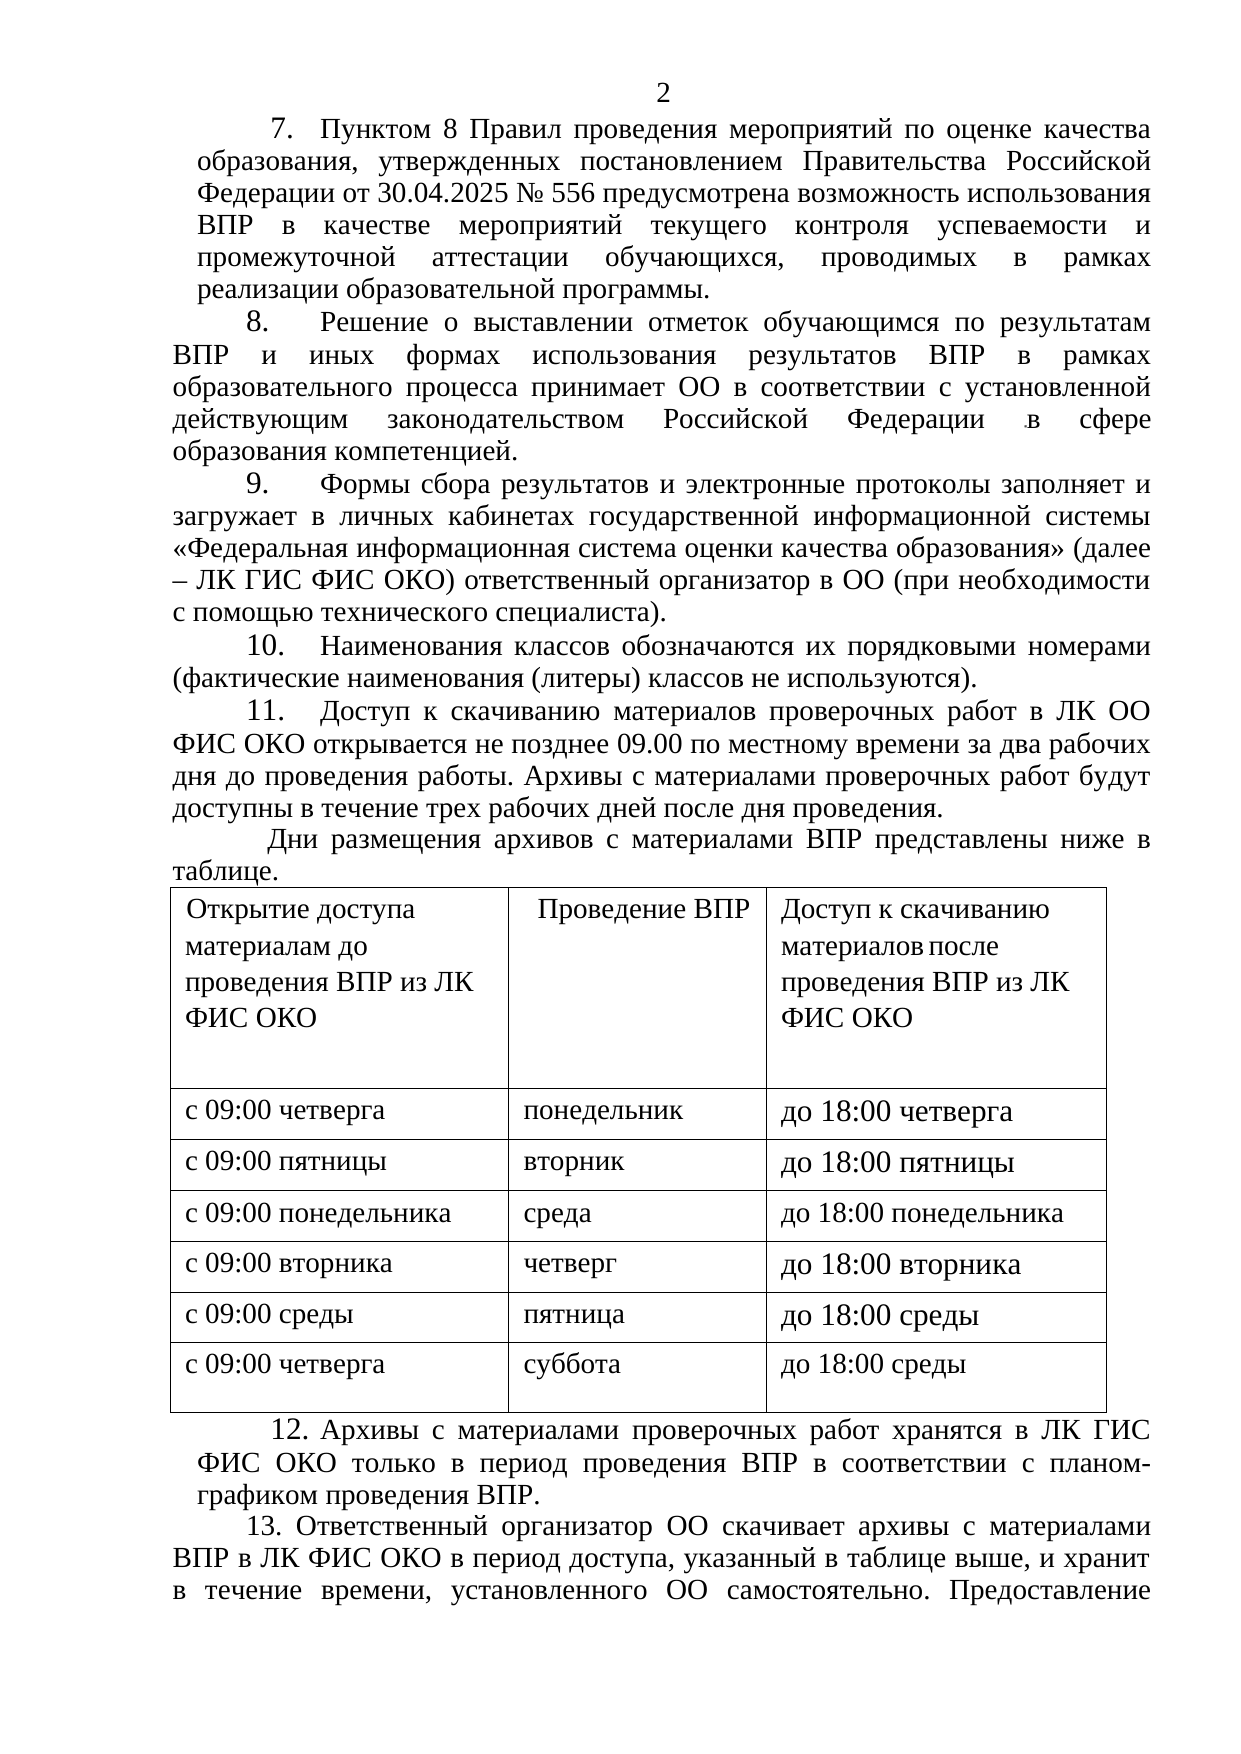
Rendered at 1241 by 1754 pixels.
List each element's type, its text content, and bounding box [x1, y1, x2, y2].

text Дни размещения архивов с материалами ВПР представлены ниже в таблице. [172, 823, 1152, 887]
table_cell с 09:00 понедельника [171, 1191, 508, 1241]
table_cell до 18:00 среды [767, 1343, 1106, 1412]
table_cell понедельник [509, 1089, 766, 1139]
table_cell до 18:00 пятницы [767, 1140, 1106, 1190]
table_cell с 09:00 пятницы [171, 1140, 508, 1190]
table_cell с 09:00 среды [171, 1293, 508, 1341]
table_cell вторник [509, 1140, 766, 1190]
table_cell с 09:00 четверга [171, 1089, 508, 1139]
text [172, 1510, 1152, 1606]
list Архивы с материалами проверочных работ хранятся в ЛК ГИС ФИС ОКО только в период проведения ВПР в соответствии с планом-графиком проведения ВПР. [197, 1412, 1152, 1510]
table_cell до 18:00 вторника [767, 1242, 1106, 1292]
table_cell с 09:00 четверга [171, 1343, 508, 1412]
table_cell среда [509, 1191, 766, 1241]
table_cell четверг [509, 1242, 766, 1292]
list Пунктом 8 Правил проведения мероприятий по оценке качества образования, утвержденных постановлением Правительства Российской Федерации от 30.04.2025 № 556 предусмотрена возможность использования ВПР в качестве мероприятий текущего контроля успеваемости и промежуточной аттестации обучающихся, проводимых в рамках реализации образовательной программы. [197, 111, 1152, 304]
list Наименования классов обозначаются их порядковыми номерами (фактические наименования (литеры) классов не используются). [172, 628, 1152, 694]
table_cell до 18:00 среды [767, 1293, 1106, 1341]
list Решение о выставлении отметок обучающимся по результатам ВПР и иных формах использования результатов ВПР в рамках образовательного процесса принимает ОО в соответствии с установленной действующим законодательством Российской Федерации в сфере образования компетенцией. [172, 304, 1152, 466]
table_header Открытие доступа материалам до проведения ВПР из ЛК ФИС ОКО [171, 888, 508, 1088]
table_cell пятница [509, 1293, 766, 1341]
table_cell до 18:00 понедельника [767, 1191, 1106, 1241]
table_header Доступ к скачиванию материалов после проведения ВПР из ЛК ФИС ОКО [767, 888, 1106, 1088]
table_cell с 09:00 вторника [171, 1242, 508, 1292]
table_header Проведение ВПР [509, 888, 766, 1088]
list Доступ к скачиванию материалов проверочных работ в ЛК ОО ФИС ОКО открывается не позднее 09.00 по местному времени за два рабочих дня до проведения работы. Архивы с материалами проверочных работ будут доступны в течение трех рабочих дней после дня проведения. [172, 694, 1152, 823]
list Формы сбора результатов и электронные протоколы заполняет и загружает в личных кабинетах государственной информационной системы «Федеральная информационная система оценки качества образования» (далее – ЛК ГИС ФИС ОКО) ответственный организатор в ОО (при необходимости с помощью технического специалиста). [172, 466, 1152, 628]
table_cell до 18:00 четверга [767, 1089, 1106, 1139]
table_cell суббота [509, 1343, 766, 1412]
